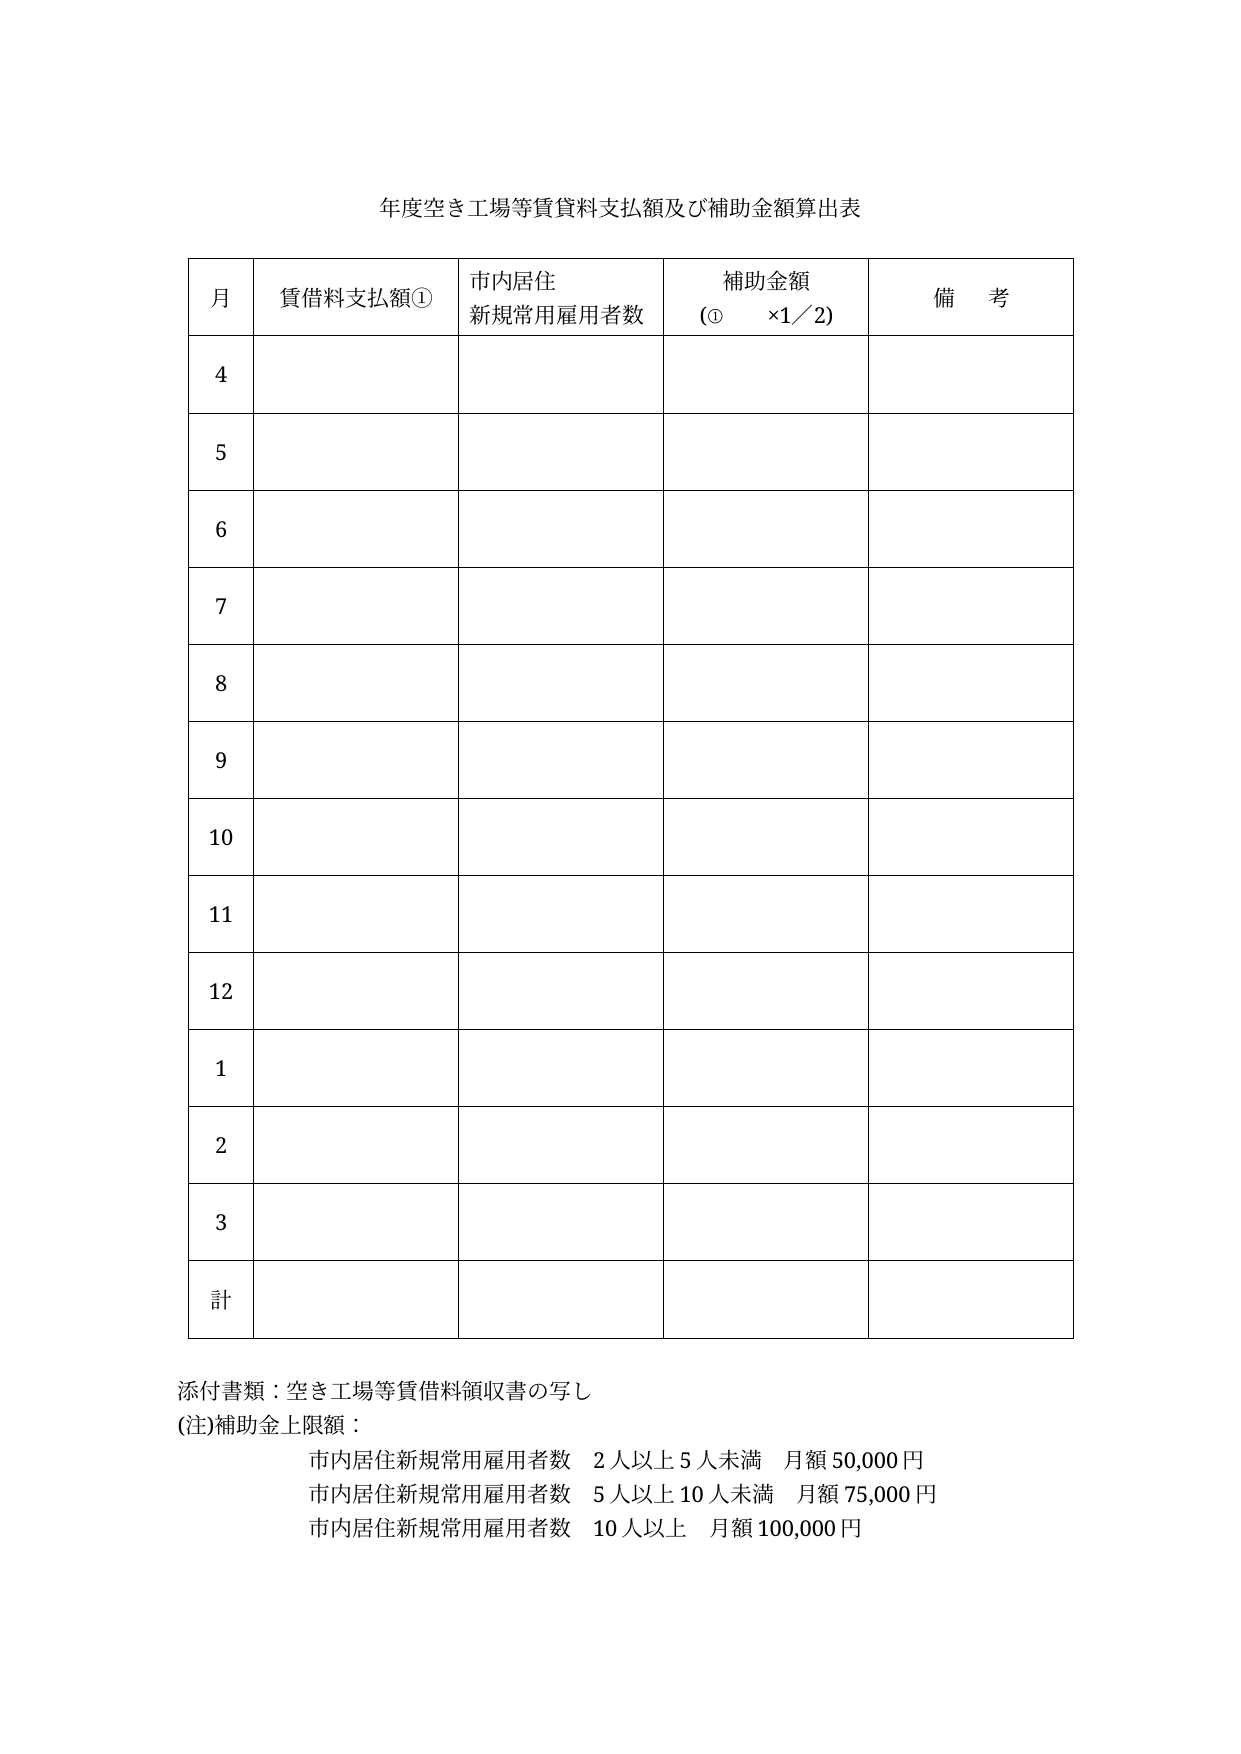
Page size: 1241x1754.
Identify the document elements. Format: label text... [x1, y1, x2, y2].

table_cell [459, 491, 663, 567]
table_cell 7 [189, 568, 253, 644]
text 市内居住新規常用雇用者数 5人以上10人未満 月額75,000円 [177, 1476, 1063, 1510]
table_cell 5 [189, 414, 253, 489]
table_cell [254, 876, 458, 952]
table_cell [869, 876, 1073, 952]
text 市内居住新規常用雇用者数 2人以上5人未満 月額50,000円 [177, 1442, 1063, 1476]
table_cell [459, 876, 663, 952]
table_cell [869, 953, 1073, 1029]
table_cell [459, 722, 663, 798]
table_cell [664, 491, 868, 567]
table_cell [459, 953, 663, 1029]
table_cell [664, 568, 868, 644]
table_cell [869, 491, 1073, 567]
table_cell 3 [189, 1184, 253, 1260]
table_cell [459, 414, 663, 489]
table_header 補助金額 (① ×1／2) [664, 259, 868, 335]
table_cell [254, 645, 458, 721]
table_cell 計 [189, 1261, 253, 1337]
table_cell [254, 568, 458, 644]
table_cell [664, 414, 868, 489]
table_cell [869, 1184, 1073, 1260]
table_cell 10 [189, 799, 253, 875]
table_cell 2 [189, 1107, 253, 1183]
table_cell [459, 645, 663, 721]
table_cell [869, 722, 1073, 798]
table_cell [254, 799, 458, 875]
table_cell [664, 1261, 868, 1337]
table_header 備考 [869, 259, 1073, 335]
table_cell [869, 414, 1073, 489]
table_cell [664, 876, 868, 952]
table_cell [664, 645, 868, 721]
table_cell 4 [189, 336, 253, 412]
table_header 月 [189, 259, 253, 335]
table_cell [254, 336, 458, 412]
table_cell [459, 336, 663, 412]
table_cell [254, 1261, 458, 1337]
table_cell [664, 1030, 868, 1106]
table_cell [459, 1107, 663, 1183]
text (注)補助金上限額： [177, 1407, 1063, 1442]
table_cell 12 [189, 953, 253, 1029]
table_cell [869, 645, 1073, 721]
table_cell [254, 1030, 458, 1106]
table_cell [254, 414, 458, 489]
table_cell [254, 1107, 458, 1183]
table_header 賃借料支払額① [254, 259, 458, 335]
table_cell [459, 568, 663, 644]
table_cell [869, 1261, 1073, 1337]
table_cell [664, 336, 868, 412]
table_cell 9 [189, 722, 253, 798]
table_cell 8 [189, 645, 253, 721]
table_cell [869, 568, 1073, 644]
table_cell [254, 953, 458, 1029]
table_cell 6 [189, 491, 253, 567]
table_cell [869, 1107, 1073, 1183]
table_cell [664, 1107, 868, 1183]
text 市内居住新規常用雇用者数 10人以上 月額100,000円 [177, 1510, 1063, 1545]
table_cell [664, 722, 868, 798]
table_cell [254, 722, 458, 798]
table_cell 1 [189, 1030, 253, 1106]
table_cell [869, 336, 1073, 412]
table_cell [664, 953, 868, 1029]
text 年度空き工場等賃貸料支払額及び補助金額算出表 [177, 189, 1063, 224]
table_cell [664, 799, 868, 875]
table_cell [869, 1030, 1073, 1106]
table_cell [664, 1184, 868, 1260]
table_header 市内居住 新規常用雇用者数 [459, 259, 663, 335]
table_cell [254, 491, 458, 567]
table_cell [459, 1184, 663, 1260]
table_cell [869, 799, 1073, 875]
table_cell [459, 1261, 663, 1337]
table_cell [254, 1184, 458, 1260]
table_cell [459, 799, 663, 875]
table_cell [459, 1030, 663, 1106]
table_cell 11 [189, 876, 253, 952]
text 添付書類：空き工場等賃借料領収書の写し [177, 1373, 1063, 1407]
